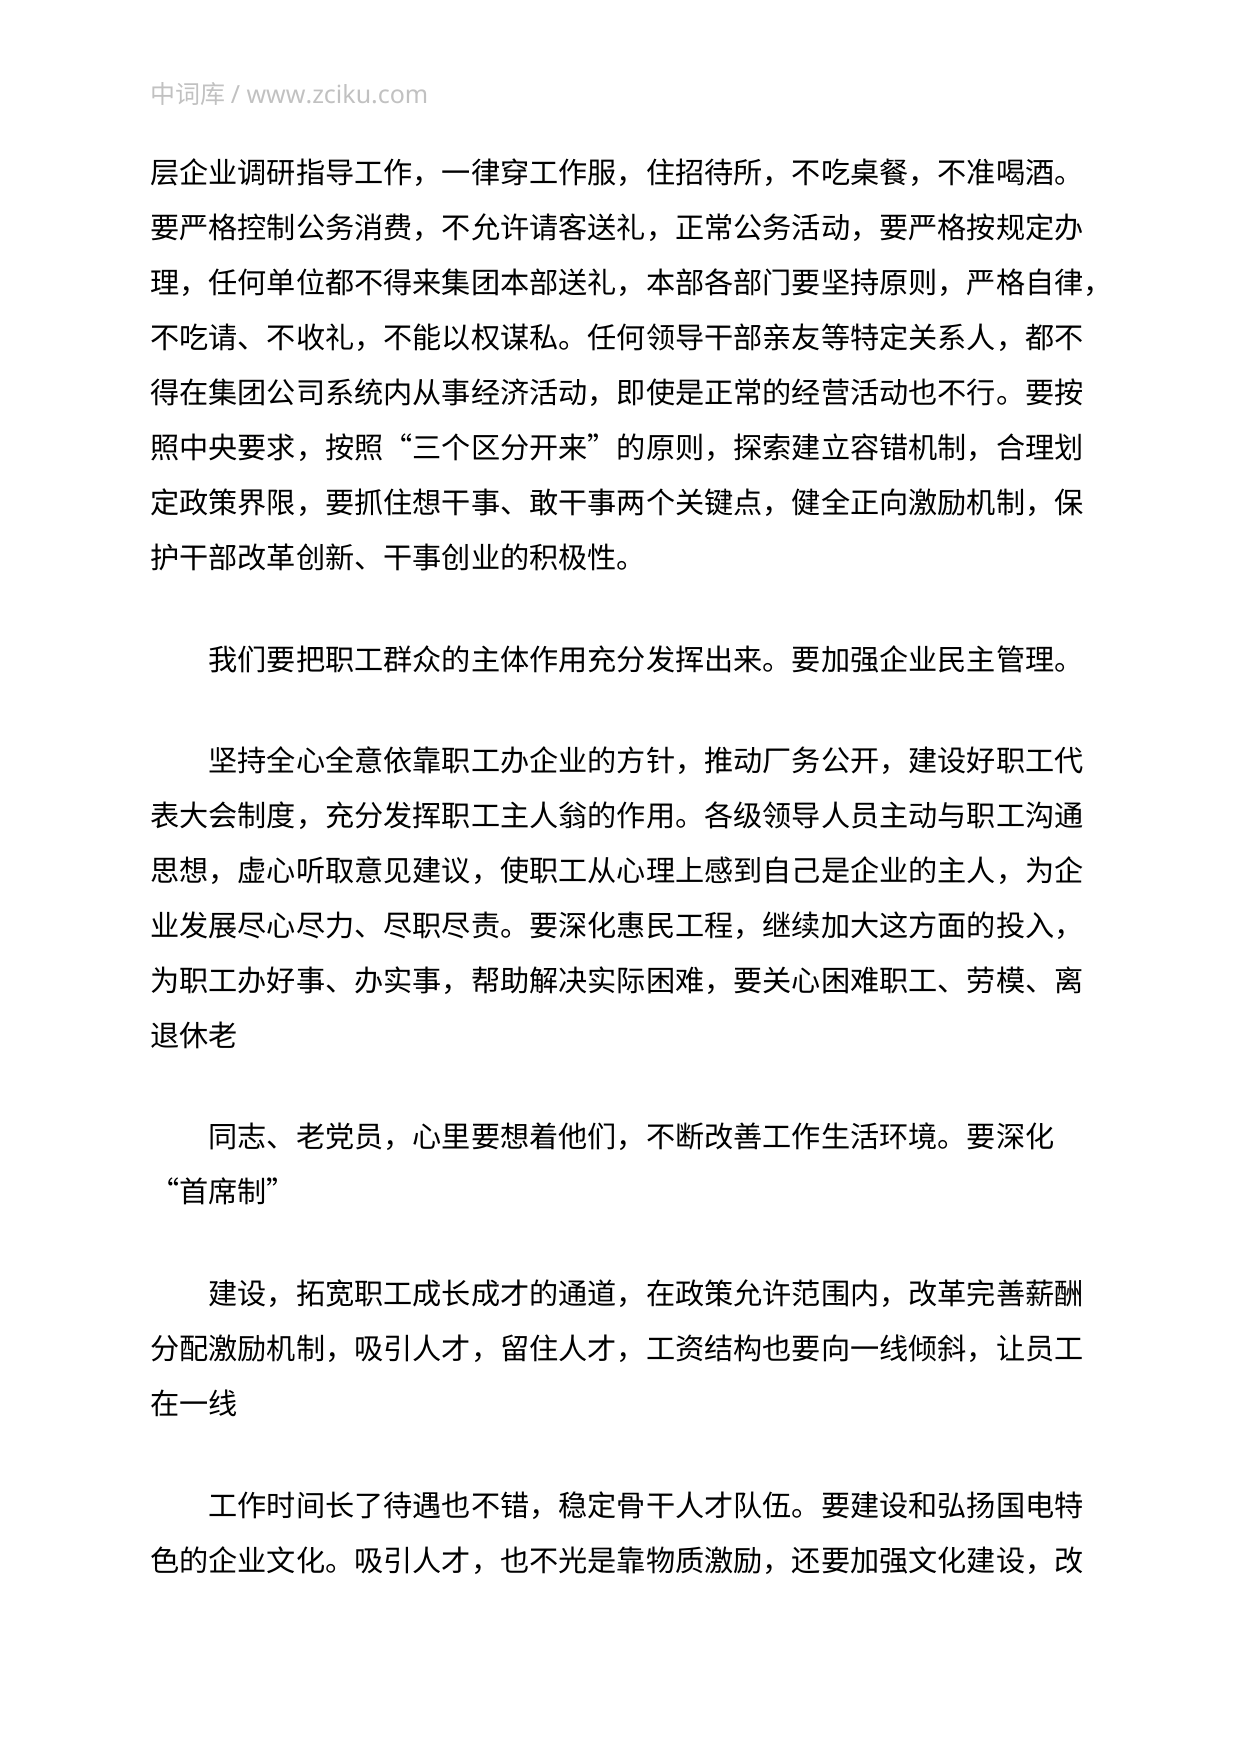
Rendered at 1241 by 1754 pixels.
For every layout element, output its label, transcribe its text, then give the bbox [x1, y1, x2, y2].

text 同志、老党员，心里要想着他们，不断改善工作生活环境。要深化“首席制” [150, 1114, 1090, 1211]
text 我们要把职工群众的主体作用充分发挥出来。要加强企业民主管理。 [150, 636, 1090, 678]
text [150, 1482, 1090, 1579]
text 建设，拓宽职工成长成才的通道，在政策允许范围内，改革完善薪酬分配激励机制，吸引人才，留住人才，工资结构也要向一线倾斜，让员工在一线 [150, 1271, 1090, 1423]
text 坚持全心全意依靠职工办企业的方针，推动厂务公开，建设好职工代表大会制度，充分发挥职工主人翁的作用。各级领导人员主动与职工沟通思想，虚心听取意见建议，使职工从心理上感到自己是企业的主人，为企业发展尽心尽力、尽职尽责。要深化惠民工程，继续加大这方面的投入，为职工办好事、办实事，帮助解决实际困难，要关心困难职工、劳模、离退休老 [150, 738, 1090, 1054]
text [150, 150, 1090, 577]
